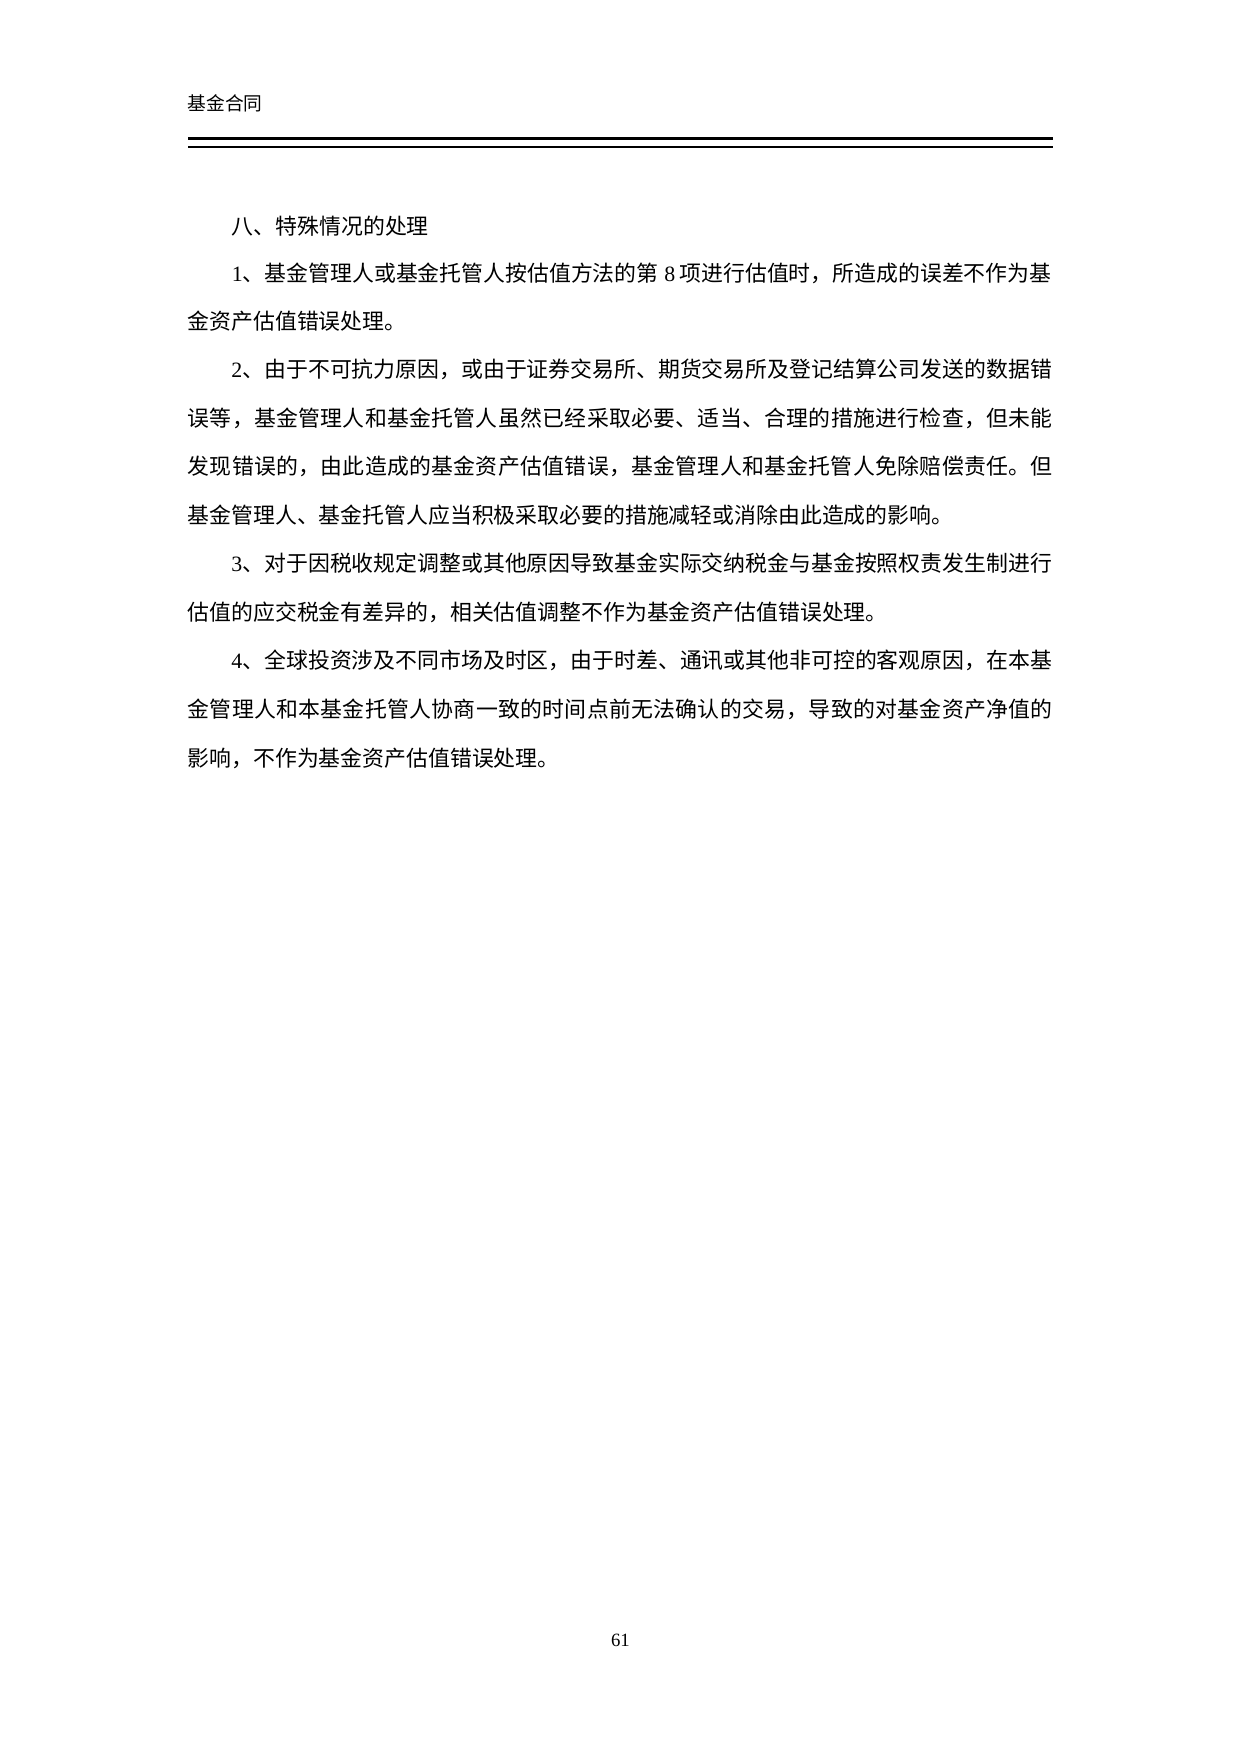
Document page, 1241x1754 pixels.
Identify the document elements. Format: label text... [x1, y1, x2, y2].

text 2、由于不可抗力原因，或由于证券交易所、期货交易所及登记结算公司发送的数据错误等，基金管理人和基金托管人虽然已经采取必要、适当、合理的措施进行检查，但未能发现错误的，由此造成的基金资产估值错误，基金管理人和基金托管人免除赔偿责任。但基金管理人、基金托管人应当积极采取必要的措施减轻或消除由此造成的影响。 [187, 351, 1053, 530]
text 1、基金管理人或基金托管人按估值方法的第8项进行估值时，所造成的误差不作为基金资产估值错误处理。 [187, 256, 1053, 336]
text 3、对于因税收规定调整或其他原因导致基金实际交纳税金与基金按照权责发生制进行估值的应交税金有差异的，相关估值调整不作为基金资产估值错误处理。 [187, 546, 1053, 627]
text 八、特殊情况的处理 [187, 209, 1053, 241]
text 4、全球投资涉及不同市场及时区，由于时差、通讯或其他非可控的客观原因，在本基金管理人和本基金托管人协商一致的时间点前无法确认的交易，导致的对基金资产净值的影响，不作为基金资产估值错误处理。 [187, 643, 1053, 773]
